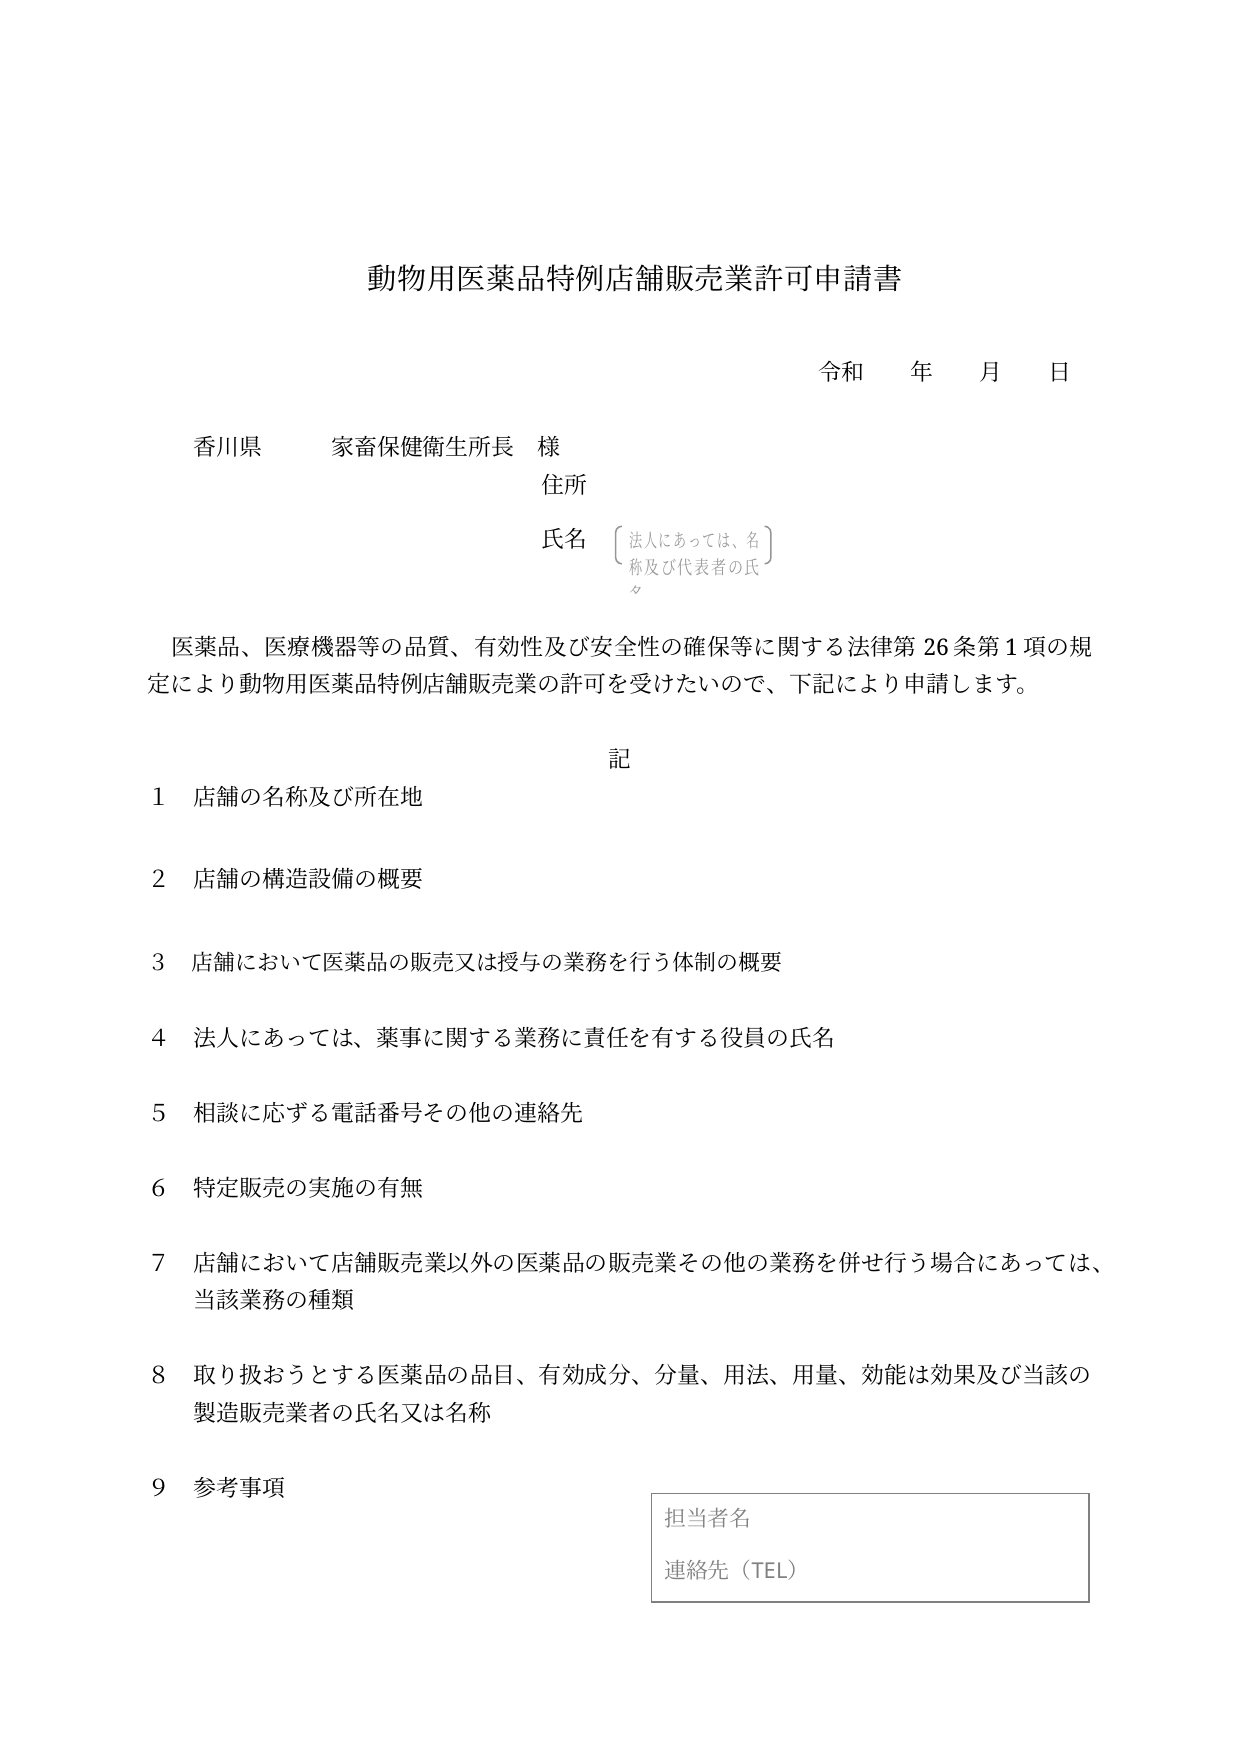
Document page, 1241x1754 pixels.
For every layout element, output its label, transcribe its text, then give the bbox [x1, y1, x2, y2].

text ９ 参考事項 [148, 1467, 1092, 1505]
text 動物用医薬品特例店舗販売業許可申請書 [148, 239, 1092, 314]
text ６ 特定販売の実施の有無 [148, 1167, 1092, 1205]
text ４ 法人にあっては、薬事に関する業務に責任を有する役員の氏名 [148, 1017, 1092, 1055]
text ２ 店舗の構造設備の概要 [148, 859, 1092, 897]
text 令和 年 月 日 [148, 352, 1071, 389]
text 香川県 家畜保健衛生所長 様 [148, 427, 1092, 464]
text ８ 取り扱おうとする医薬品の品目、有効成分、分量、用法、用量、効能は効果及び当該の製造販売業者の氏名又は名称 [148, 1355, 1092, 1430]
text １ 店舗の名称及び所在地 [148, 776, 1092, 814]
text ３ 店舗において医薬品の販売又は授与の業務を行う体制の概要 [148, 942, 1092, 980]
text 医薬品、医療機器等の品質、有効性及び安全性の確保等に関する法律第26条第1項の規定により動物用医薬品特例店舗販売業の許可を受けたいので、下記により申請します。 [148, 626, 1092, 701]
text 住所 [542, 464, 1092, 502]
text ７ 店舗において店舗販売業以外の医薬品の販売業その他の業務を併せ行う場合にあっては、当該業務の種類 [148, 1242, 1092, 1317]
text 記 [148, 739, 1092, 776]
text ５ 相談に応ずる電話番号その他の連絡先 [148, 1092, 1092, 1130]
text 氏名 [542, 518, 1092, 556]
